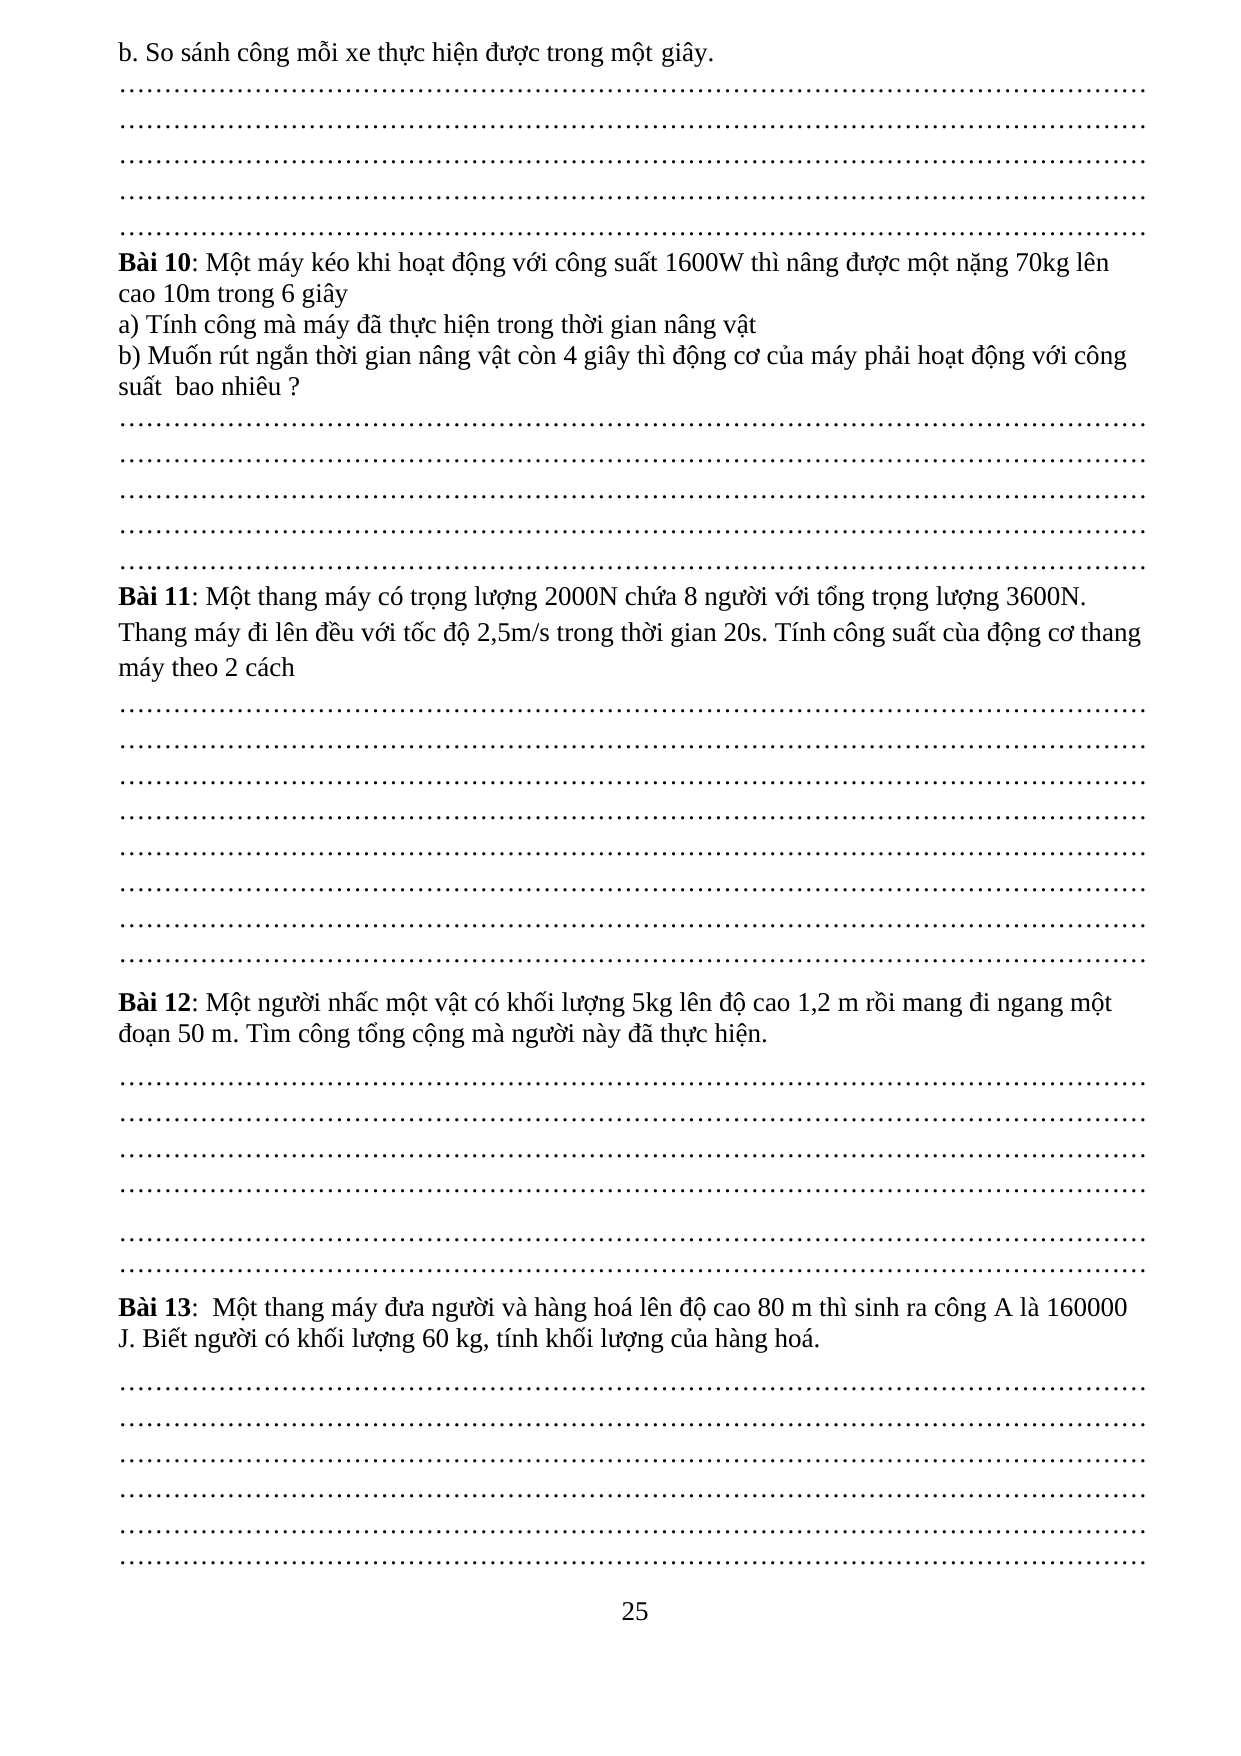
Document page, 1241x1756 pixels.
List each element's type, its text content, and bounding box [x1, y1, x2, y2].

text ………………………………………………………………………………………………………………………………………………………………………………………………………… [714, 1216, 1152, 1278]
text b. So sánh công mỗi xe thực hiện được trong một giây. [118, 29, 1152, 67]
text Bài 11: Một thang máy có trọng lượng 2000N chứa 8 người với tổng trọng lượng 3600N. Thang máy đi lên đều với tốc độ 2,5m/s trong thời gian 20s. Tính công suất cùa động cơ thang máy theo 2 cách [118, 580, 1152, 683]
text ………………………………………………………………………………………………………………………………………………………………………………………………………… [118, 1508, 1152, 1571]
list a) Tính công mà máy đã thực hiện trong thời gian nâng vật [118, 308, 1152, 339]
list b) Muốn rút ngắn thời gian nâng vật còn 4 giây thì động cơ của máy phải hoạt động với công suất bao nhiêu ? [118, 339, 1152, 401]
text Bài 12: Một người nhấc một vật có khối lượng 5kg lên độ cao 1,2 m rồi mang đi ngang một đoạn 50 m. Tìm công tổng cộng mà người này đã thực hiện. [118, 986, 1152, 1048]
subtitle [118, 1365, 1152, 1504]
text Bài 10: Một máy kéo khi hoạt động với công suất 1600W thì nâng được một nặng 70kg lên cao 10m trong 6 giây [118, 246, 1152, 308]
text Bài 13: Một thang máy đưa người và hàng hoá lên độ cao 80 m thì sinh ra công A là 160000 J. Biết người có khối lượng 60 kg, tính khối lượng của hàng hoá. [118, 1291, 1152, 1353]
